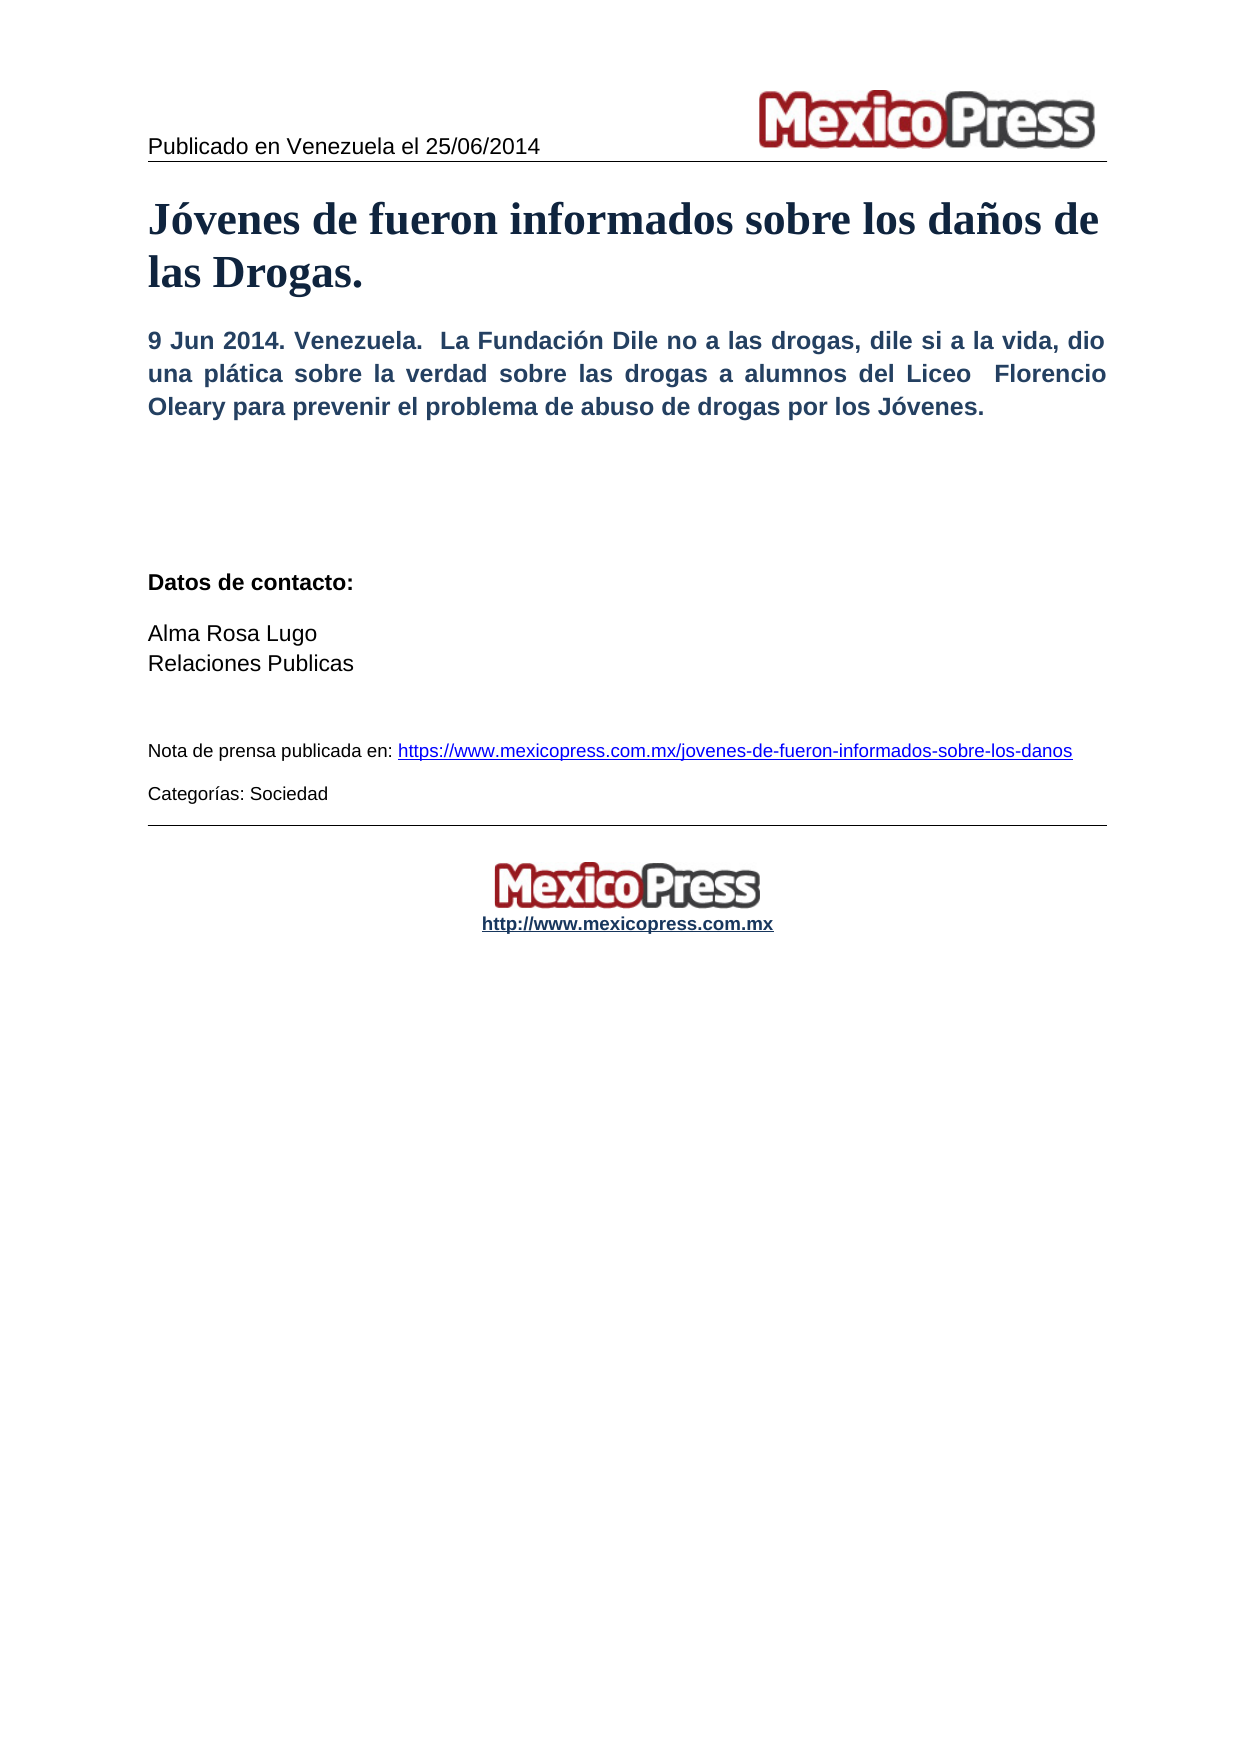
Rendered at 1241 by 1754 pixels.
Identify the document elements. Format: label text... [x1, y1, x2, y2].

subtitle 9 Jun 2014. Venezuela. La Fundación Dile no a las drogas, dile si a la vida, dio una plática sobre la verdad sobre las drogas a alumnos del Liceo Florencio Oleary para prevenir el problema de abuso de drogas por los Jóvenes. [148, 326, 1107, 421]
picture [759, 90, 1096, 133]
text Categorías: Sociedad [148, 783, 1107, 804]
text Datos de contacto: [148, 568, 1107, 595]
text Alma Rosa Lugo [148, 619, 1063, 646]
picture [494, 862, 760, 909]
subtitle Jóvenes de fueron informados sobre los daños de las Drogas. [148, 192, 1107, 297]
text Nota de prensa publicada en: https://www.mexicopress.com.mx/jovenes-de-fueron-informados-sobre-los-danos [148, 740, 1107, 762]
text http://www.mexicopress.com.mx [148, 912, 1107, 934]
text Publicado en Venezuela el 25/06/2014 [148, 133, 1107, 161]
text Relaciones Publicas [148, 650, 1063, 676]
